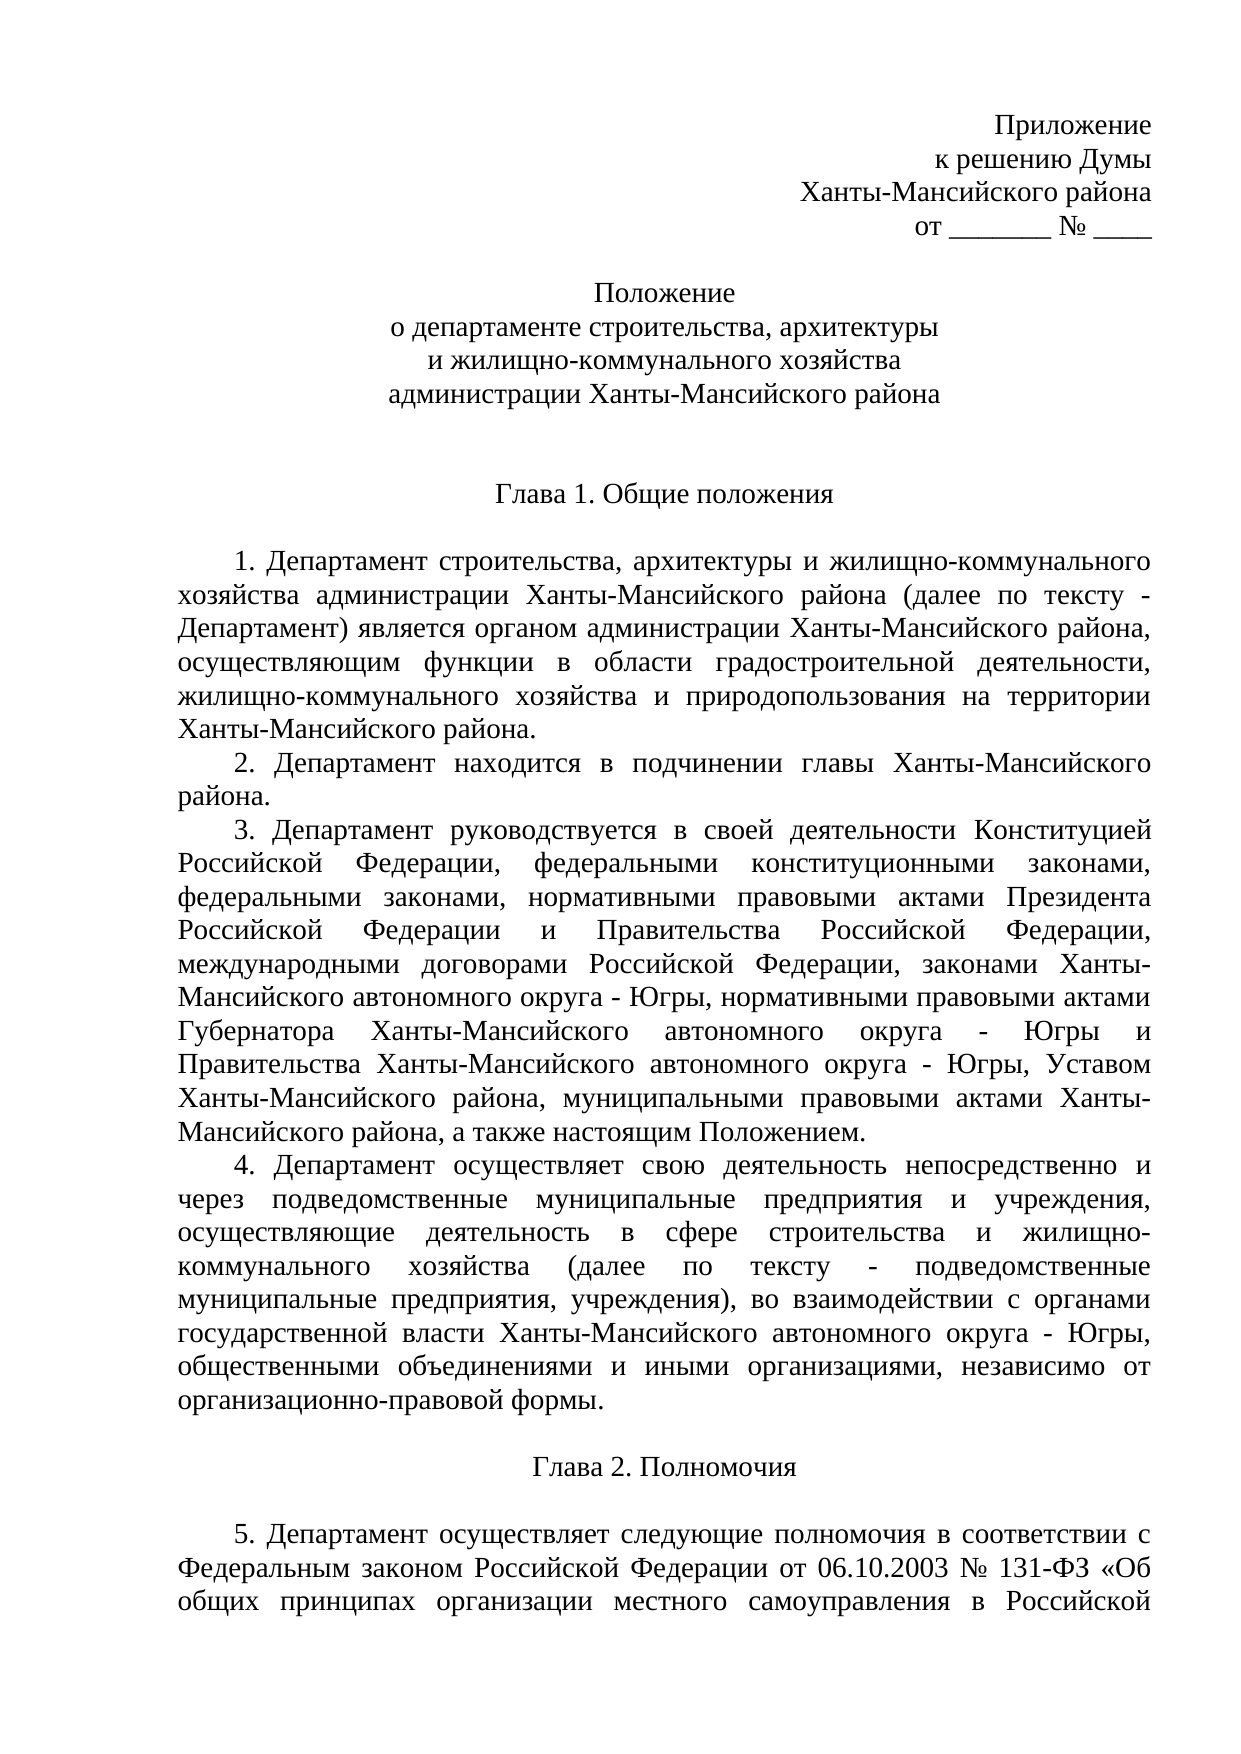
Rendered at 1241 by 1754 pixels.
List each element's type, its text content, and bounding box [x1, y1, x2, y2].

text 4. Департамент осуществляет свою деятельность непосредственно и через подведомственные муниципальные предприятия и учреждения, осуществляющие деятельность в сфере строительства и жилищно-коммунального хозяйства (далее по тексту - подведомственные муниципальные предприятия, учреждения), во взаимодействии с органами государственной власти Ханты-Мансийского автономного округа - Югры, общественными объединениями и иными организациями, независимо от организационно-правовой формы. [177, 1147, 1152, 1416]
text Приложение [177, 107, 1152, 141]
title администрации Ханты-Мансийского района [177, 376, 1152, 409]
text к решению Думы [177, 141, 1152, 174]
text от _______ № ____ [177, 208, 1152, 242]
title Положение [177, 275, 1152, 309]
title и жилищно-коммунального хозяйства [177, 342, 1152, 376]
text Ханты-Мансийского района [177, 174, 1152, 208]
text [177, 1516, 1152, 1617]
text Глава 1. Общие положения [177, 476, 1152, 510]
text Глава 2. Полномочия [177, 1449, 1152, 1483]
text 2. Департамент находится в подчинении главы Ханты-Мансийского района. [177, 745, 1152, 812]
text 3. Департамент руководствуется в своей деятельности Конституцией Российской Федерации, федеральными конституционными законами, федеральными законами, нормативными правовыми актами Президента Российской Федерации и Правительства Российской Федерации, международными договорами Российской Федерации, законами Ханты-Мансийского автономного округа - Югры, нормативными правовыми актами Губернатора Ханты-Мансийского автономного округа - Югры и Правительства Ханты-Мансийского автономного округа - Югры, Уставом Ханты-Мансийского района, муниципальными правовыми актами Ханты-Мансийского района, а также настоящим Положением. [177, 812, 1152, 1147]
text 1. Департамент строительства, архитектуры и жилищно-коммунального хозяйства администрации Ханты-Мансийского района (далее по тексту - Департамент) является органом администрации Ханты-Мансийского района, осуществляющим функции в области градостроительной деятельности, жилищно-коммунального хозяйства и природопользования на территории Ханты-Мансийского района. [177, 543, 1152, 745]
title о департаменте строительства, архитектуры [177, 309, 1152, 342]
